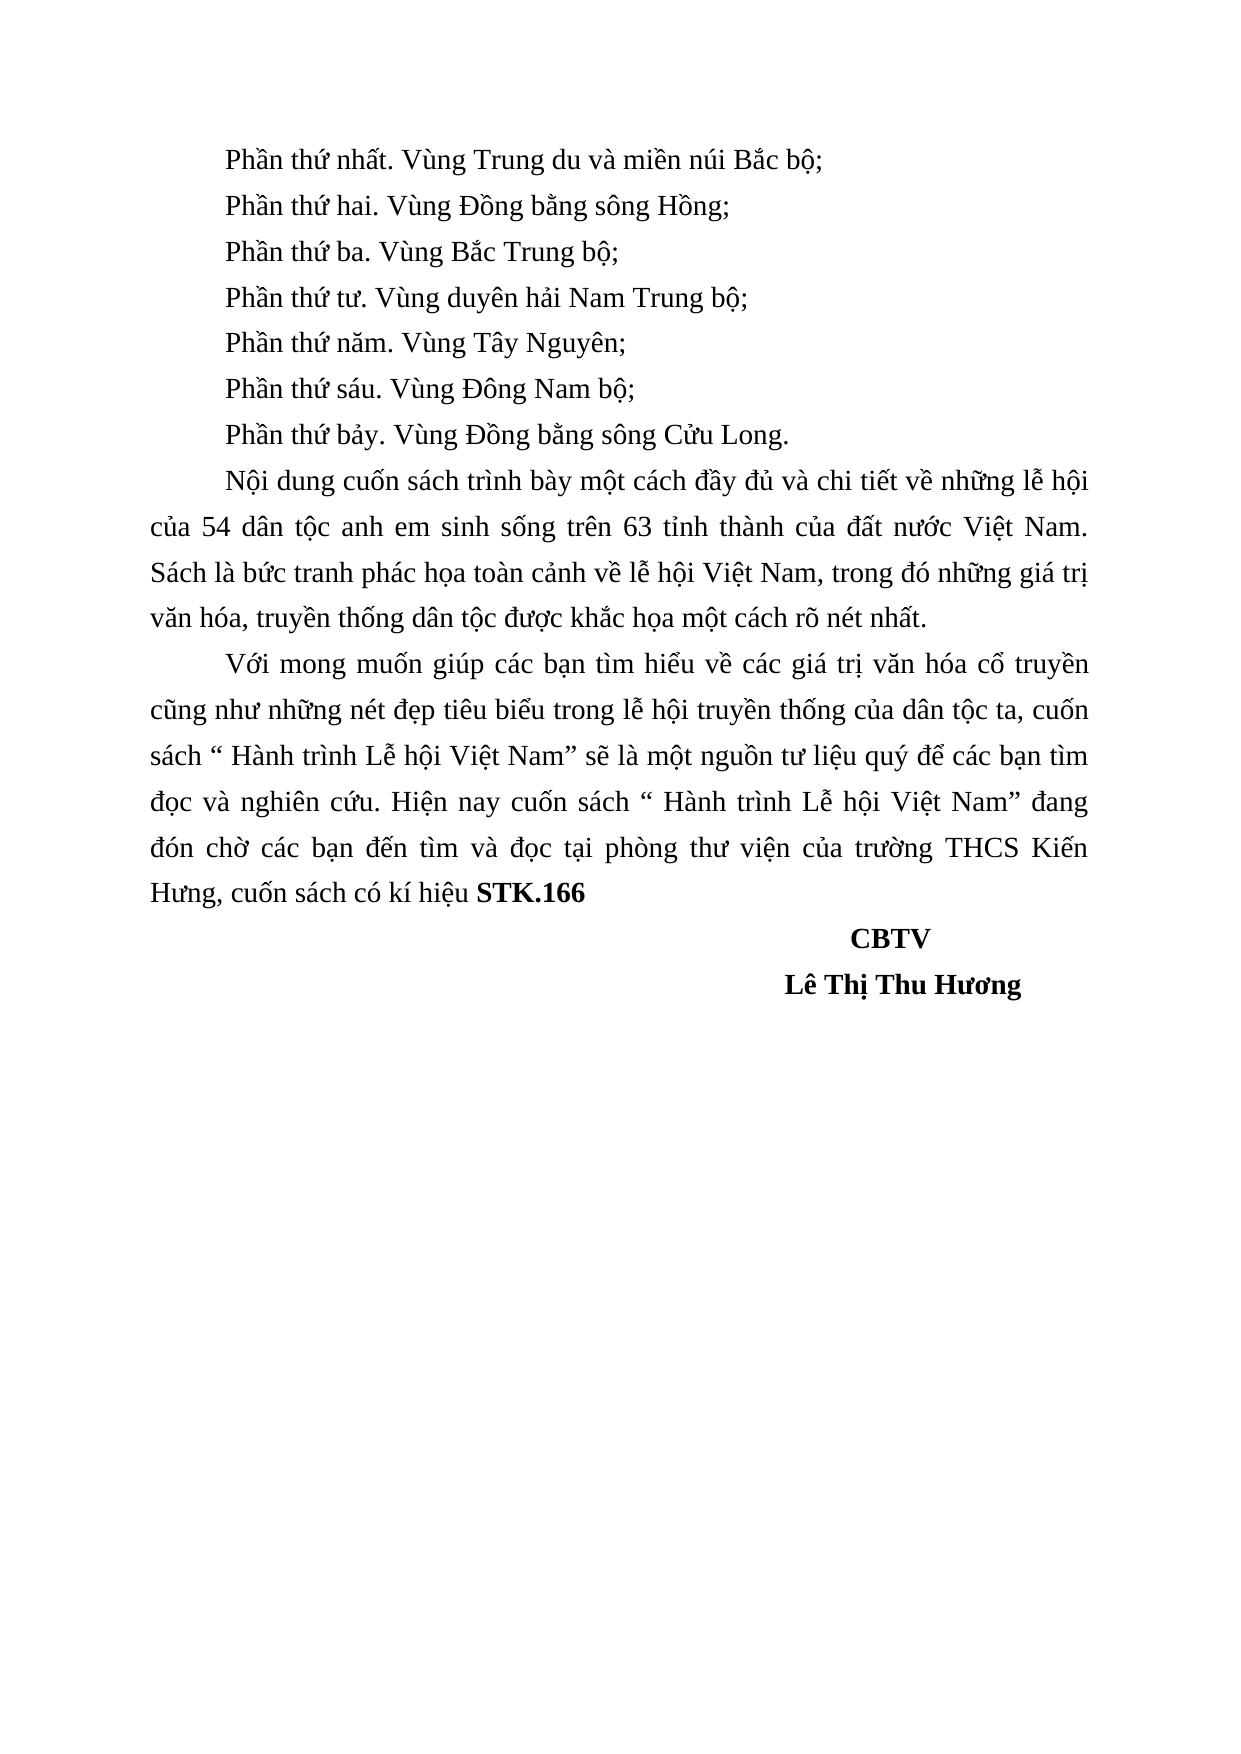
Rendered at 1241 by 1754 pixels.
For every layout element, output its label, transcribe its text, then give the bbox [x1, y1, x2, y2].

text Phần thứ hai. Vùng Đồng bằng sông Hồng; [150, 179, 1090, 224]
text Lê Thị Thu Hương [150, 958, 1090, 1004]
text Nội dung cuốn sách trình bày một cách đầy đủ và chi tiết về những lễ hội của 54 dân tộc anh em sinh sống trên 63 tỉnh thành của đất nước Việt Nam. Sách là bức tranh phác họa toàn cảnh về lễ hội Việt Nam, trong đó những giá trị văn hóa, truyền thống dân tộc được khắc họa một cách rõ nét nhất. [150, 454, 1090, 637]
text Phần thứ bảy. Vùng Đồng bằng sông Cửu Long. [150, 408, 1090, 454]
text Phần thứ tư. Vùng duyên hải Nam Trung bộ; [150, 270, 1090, 316]
text Phần thứ năm. Vùng Tây Nguyên; [150, 316, 1090, 362]
text Phần thứ sáu. Vùng Đông Nam bộ; [150, 362, 1090, 408]
text Phần thứ nhất. Vùng Trung du và miền núi Bắc bộ; [150, 133, 1090, 179]
text CBTV [150, 912, 1090, 958]
text Với mong muốn giúp các bạn tìm hiểu về các giá trị văn hóa cổ truyền cũng như những nét đẹp tiêu biểu trong lễ hội truyền thống của dân tộc ta, cuốn sách “ Hành trình Lễ hội Việt Nam” sẽ là một nguồn tư liệu quý để các bạn tìm đọc và nghiên cứu. Hiện nay cuốn sách “ Hành trình Lễ hội Việt Nam” đang đón chờ các bạn đến tìm và đọc tại phòng thư viện của trường THCS Kiến Hưng, cuốn sách có kí hiệu STK.166 [150, 637, 1090, 912]
text Phần thứ ba. Vùng Bắc Trung bộ; [150, 224, 1090, 270]
